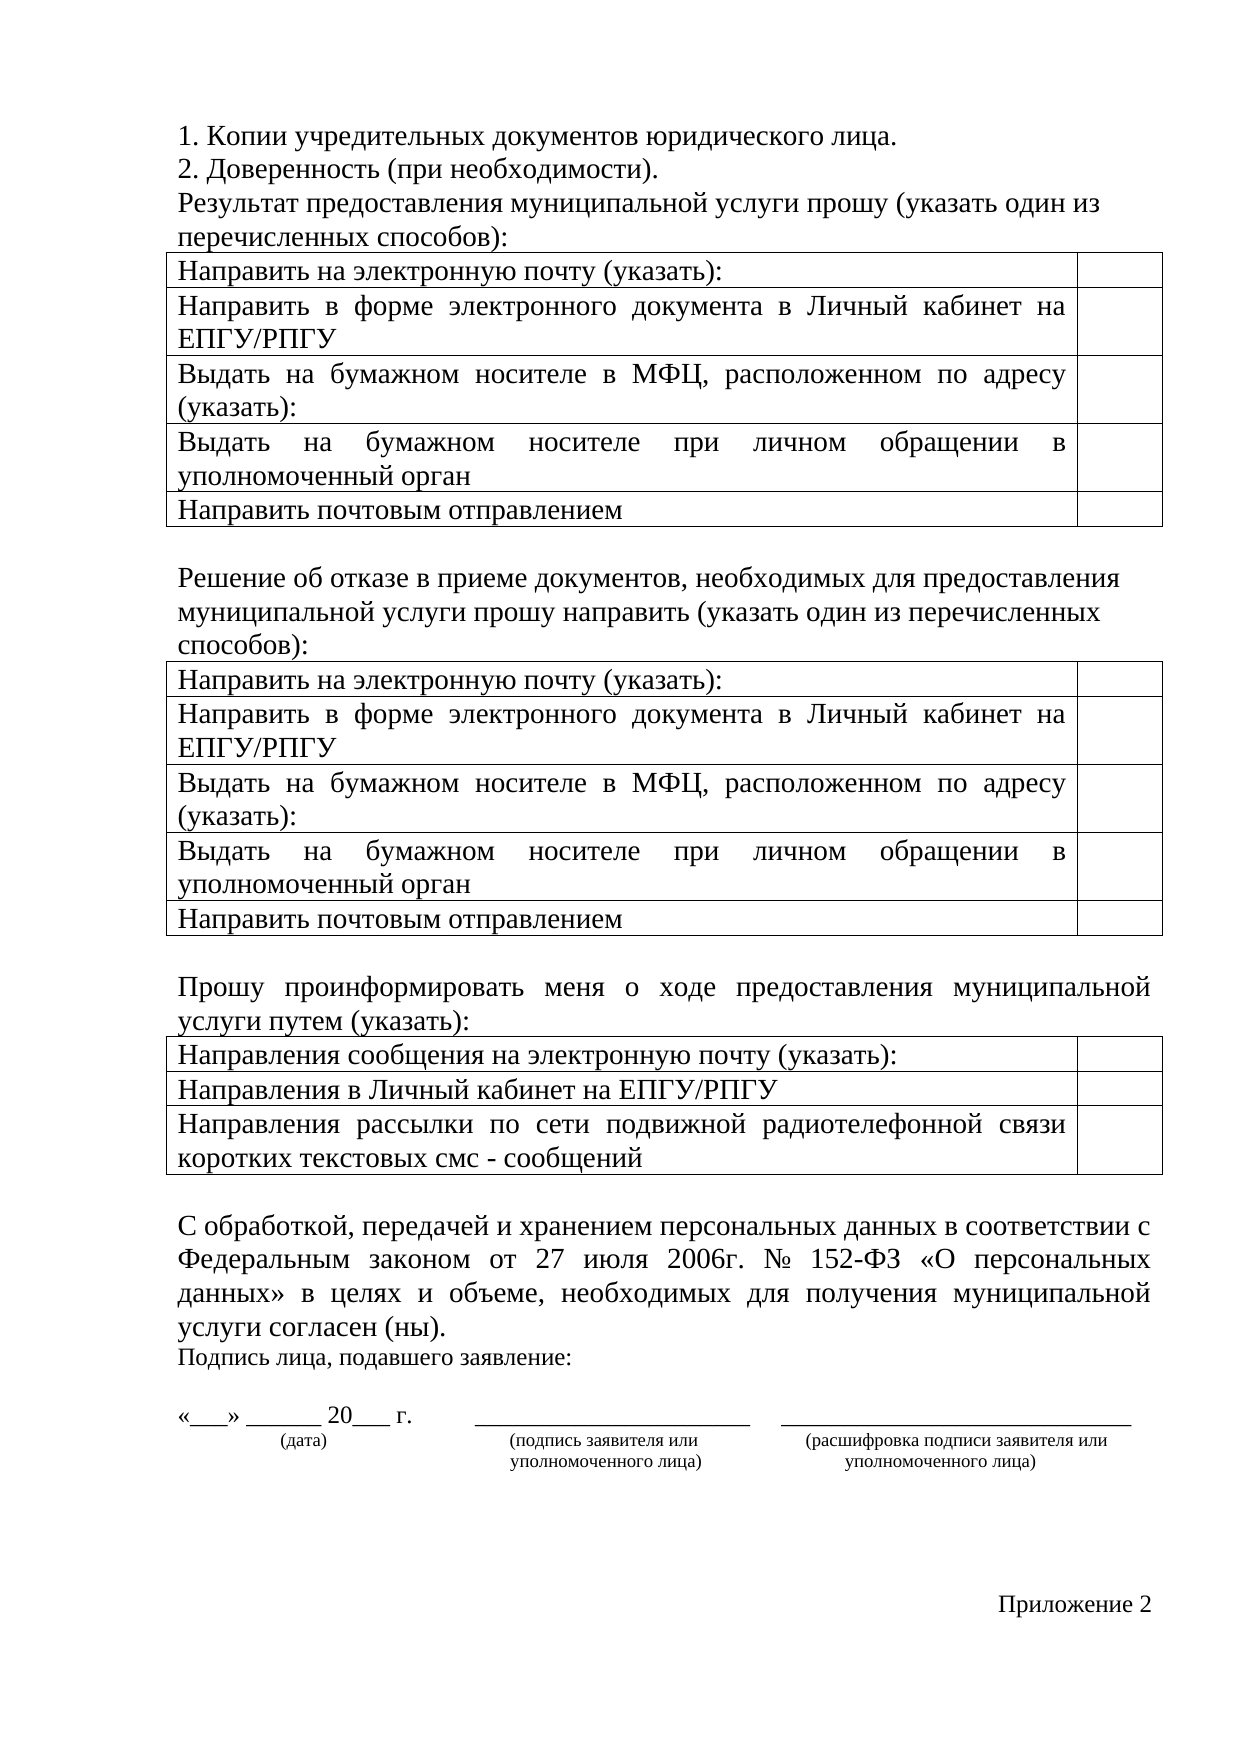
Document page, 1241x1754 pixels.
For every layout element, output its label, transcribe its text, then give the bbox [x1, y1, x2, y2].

text С обработкой, передачей и хранением персональных данных в соответствии с [177, 1208, 1152, 1242]
table_cell [1078, 833, 1162, 900]
text способов): [177, 627, 1152, 661]
text 1. Копии учредительных документов юридического лица. [177, 118, 1152, 152]
table_cell [1078, 1106, 1162, 1173]
table_cell Направить в форме электронного документа в Личный кабинет на ЕПГУ/РПГУ [167, 697, 1077, 764]
table_header Направления сообщения на электронную почту (указать): [167, 1037, 1077, 1071]
table_cell [1078, 356, 1162, 423]
table_cell Направить почтовым отправлением [167, 492, 1077, 526]
text Подпись лица, подавшего заявление: [177, 1342, 1152, 1371]
table_cell [1078, 697, 1162, 764]
table_cell Направления рассылки по сети подвижной радиотелефонной связи коротких текстовых смс - сообщений [167, 1106, 1077, 1173]
text Результат предоставления муниципальной услуги прошу (указать один из [177, 185, 1152, 219]
table_cell Направить почтовым отправлением [167, 901, 1077, 934]
table_cell [1078, 288, 1162, 355]
table_cell [1078, 901, 1162, 934]
text 2. Доверенность (при необходимости). [177, 152, 1152, 185]
table_cell [1078, 492, 1162, 526]
text Прошу проинформировать меня о ходе предоставления муниципальной услуги путем (указать): [177, 969, 1152, 1036]
table_header Направить на электронную почту (указать): [167, 662, 1077, 696]
text (дата) (подпись заявителя или (расшифровка подписи заявителя или [177, 1428, 1152, 1450]
text Приложение 2 [177, 1589, 1152, 1618]
table_header [1078, 253, 1162, 287]
table_cell [1078, 424, 1162, 491]
table_cell Выдать на бумажном носителе при личном обращении в уполномоченный орган [167, 833, 1077, 900]
text муниципальной услуги прошу направить (указать один из перечисленных [177, 594, 1152, 627]
table_cell Направить в форме электронного документа в Личный кабинет на ЕПГУ/РПГУ [167, 288, 1077, 355]
table_cell Направления в Личный кабинет на ЕПГУ/РПГУ [167, 1072, 1077, 1105]
table_header [1078, 1037, 1162, 1071]
table_cell Выдать на бумажном носителе в МФЦ, расположенном по адресу (указать): [167, 356, 1077, 423]
table_cell Выдать на бумажном носителе при личном обращении в уполномоченный орган [167, 424, 1077, 491]
text «___» ______ 20___ г. ______________________ ____________________________ [177, 1400, 1152, 1428]
text Федеральным законом от 27 июля 2006г. № 152-ФЗ «О персональных данных» в целях и объеме, необходимых для получения муниципальной услуги согласен (ны). [177, 1242, 1152, 1342]
table_header Направить на электронную почту (указать): [167, 253, 1077, 287]
text Решение об отказе в приеме документов, необходимых для предоставления [177, 560, 1152, 594]
text уполномоченного лица) уполномоченного лица) [177, 1450, 1152, 1472]
table_header [1078, 662, 1162, 696]
text перечисленных способов): [177, 219, 1152, 252]
table_cell [1078, 765, 1162, 832]
table_cell [1078, 1072, 1162, 1105]
table_cell Выдать на бумажном носителе в МФЦ, расположенном по адресу (указать): [167, 765, 1077, 832]
